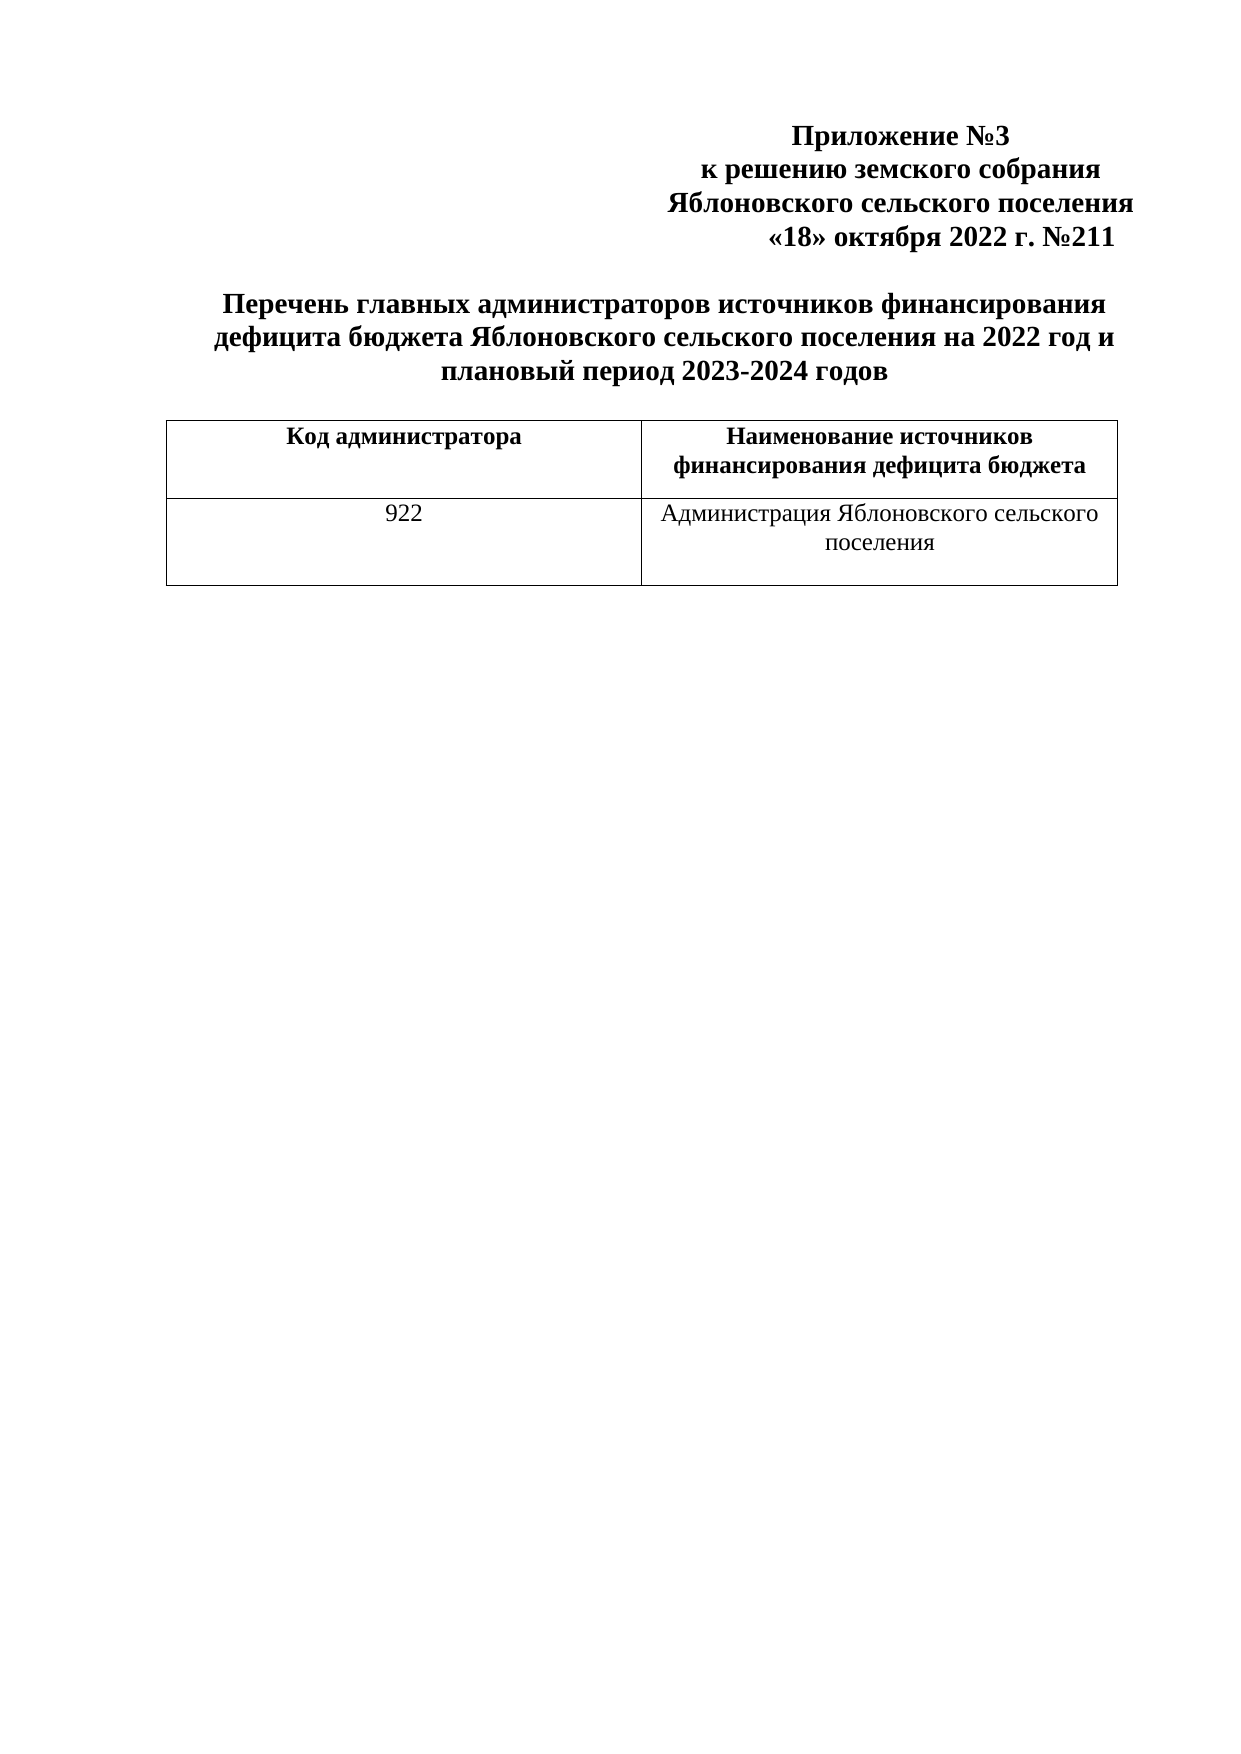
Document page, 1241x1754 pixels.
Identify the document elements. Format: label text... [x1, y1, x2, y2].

table_header Наименование источников финансирования дефицита бюджета [642, 421, 1117, 497]
text Приложение №3 [650, 118, 1152, 152]
table_header Код администратора [167, 421, 641, 497]
text «18» октября 2022 г. №211 [177, 219, 1152, 252]
text к решению земского собрания [650, 152, 1152, 185]
text Яблоновского сельского поселения [650, 185, 1152, 219]
table_cell 922 [167, 499, 641, 585]
text Перечень главных администраторов источников финансирования дефицита бюджета Яблоновского сельского поселения на 2022 год и плановый период 2023-2024 годов [177, 286, 1152, 386]
table_cell Администрация Яблоновского сельского поселения [642, 499, 1117, 585]
